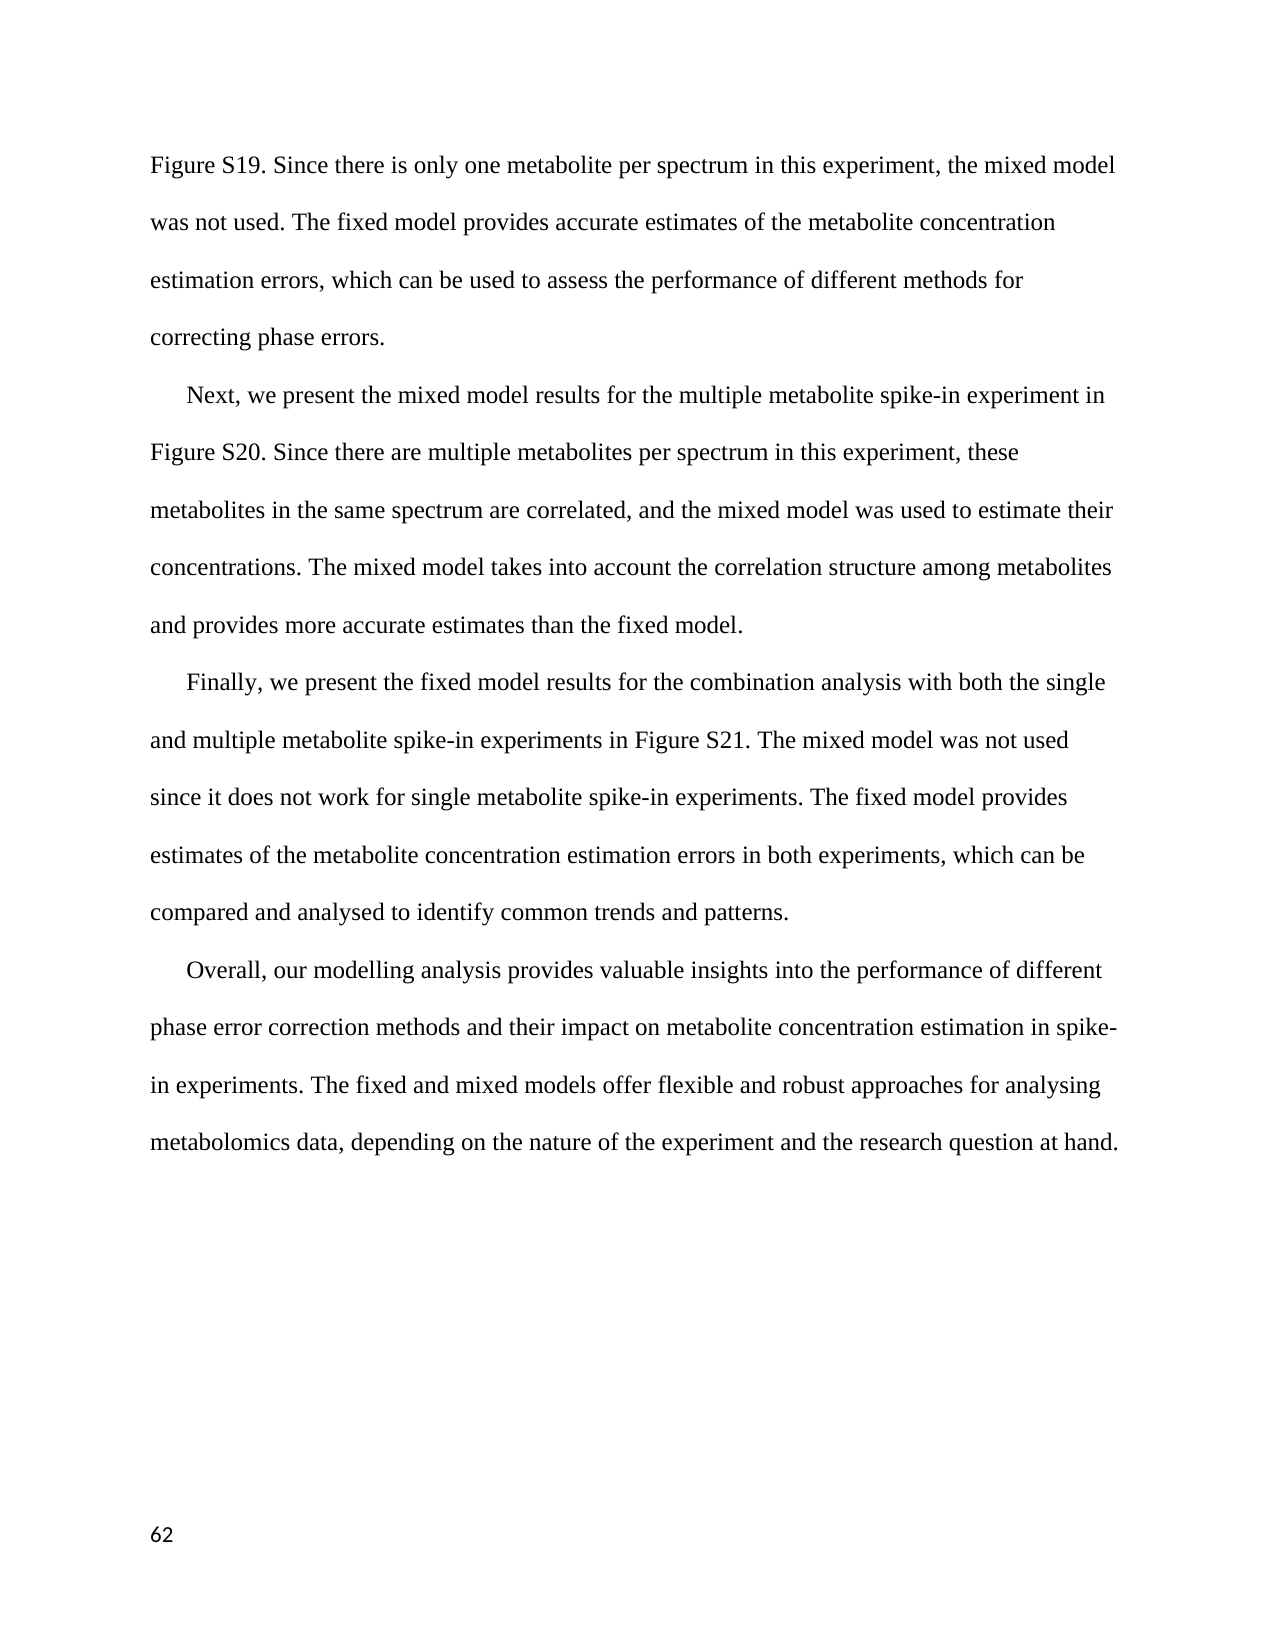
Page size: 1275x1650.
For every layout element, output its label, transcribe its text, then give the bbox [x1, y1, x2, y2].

text Finally, we present the fixed model results for the combination analysis with both the single and multiple metabolite spike-in experiments in Figure S21. The mixed model was not used since it does not work for single metabolite spike-in experiments. The fixed model provides estimates of the metabolite concentration estimation errors in both experiments, which can be compared and analysed to identify common trends and patterns. [150, 667, 1125, 926]
text Next, we present the mixed model results for the multiple metabolite spike-in experiment in Figure S20. Since there are multiple metabolites per spectrum in this experiment, these metabolites in the same spectrum are correlated, and the mixed model was used to estimate their concentrations. The mixed model takes into account the correlation structure among metabolites and provides more accurate estimates than the fixed model. [150, 380, 1125, 639]
text Overall, our modelling analysis provides valuable insights into the performance of different phase error correction methods and their impact on metabolite concentration estimation in spike-in experiments. The fixed and mixed models offer flexible and robust approaches for analysing metabolomics data, depending on the nature of the experiment and the research question at hand. [150, 955, 1125, 1156]
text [150, 150, 1125, 351]
